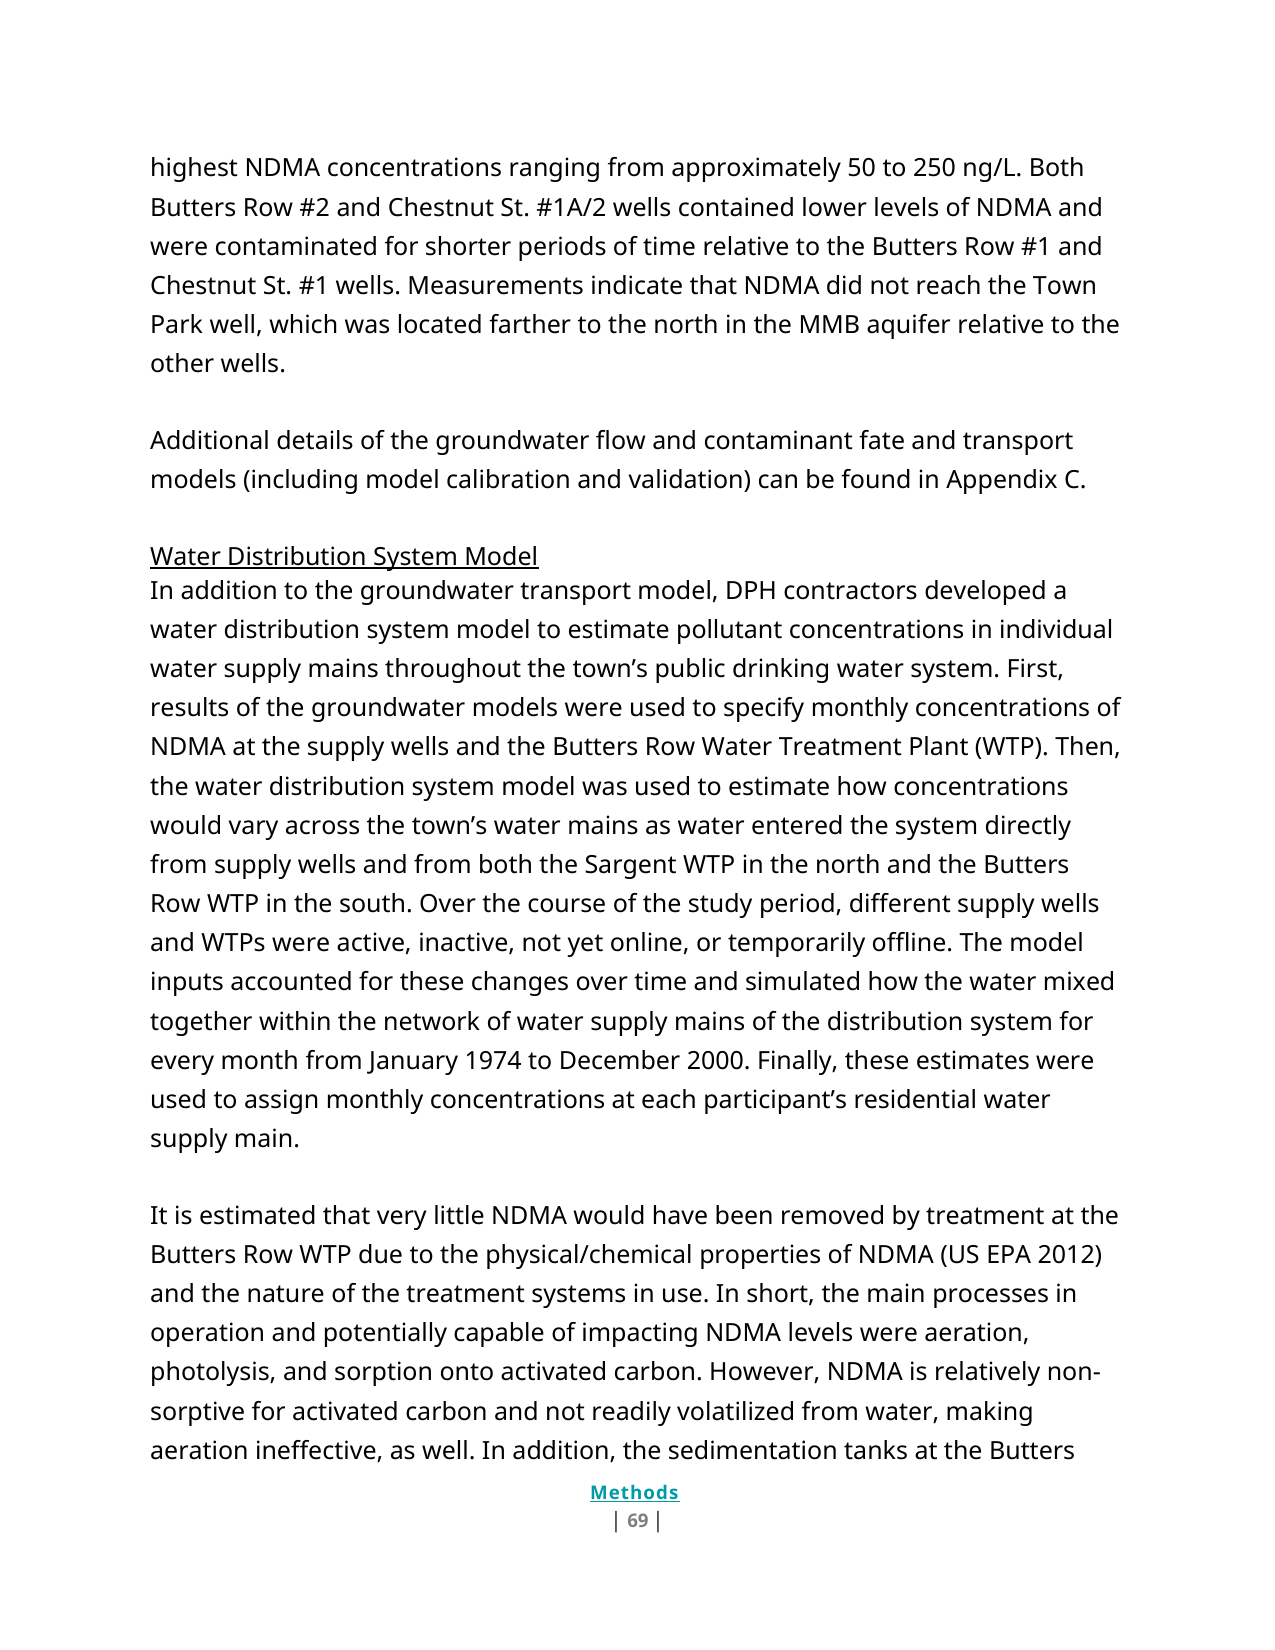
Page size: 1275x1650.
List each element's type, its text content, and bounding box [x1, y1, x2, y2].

text Additional details of the groundwater flow and contaminant fate and transport models (including model calibration and validation) can be found in Appendix C. [150, 422, 1125, 496]
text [150, 150, 1125, 380]
text In addition to the groundwater transport model, DPH contractors developed a water distribution system model to estimate pollutant concentrations in individual water supply mains throughout the town’s public drinking water system. First, results of the groundwater models were used to specify monthly concentrations of NDMA at the supply wells and the Butters Row Water Treatment Plant (WTP). Then, the water distribution system model was used to estimate how concentrations would vary across the town’s water mains as water entered the system directly from supply wells and from both the Sargent WTP in the north and the Butters Row WTP in the south. Over the course of the study period, different supply wells and WTPs were active, inactive, not yet online, or temporarily offline. The model inputs accounted for these changes over time and simulated how the water mixed together within the network of water supply mains of the distribution system for every month from January 1974 to December 2000. Finally, these estimates were used to assign monthly concentrations at each participant’s residential water supply main. [150, 572, 1125, 1155]
subtitle Water Distribution System Model [150, 538, 1125, 572]
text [150, 1197, 1125, 1466]
